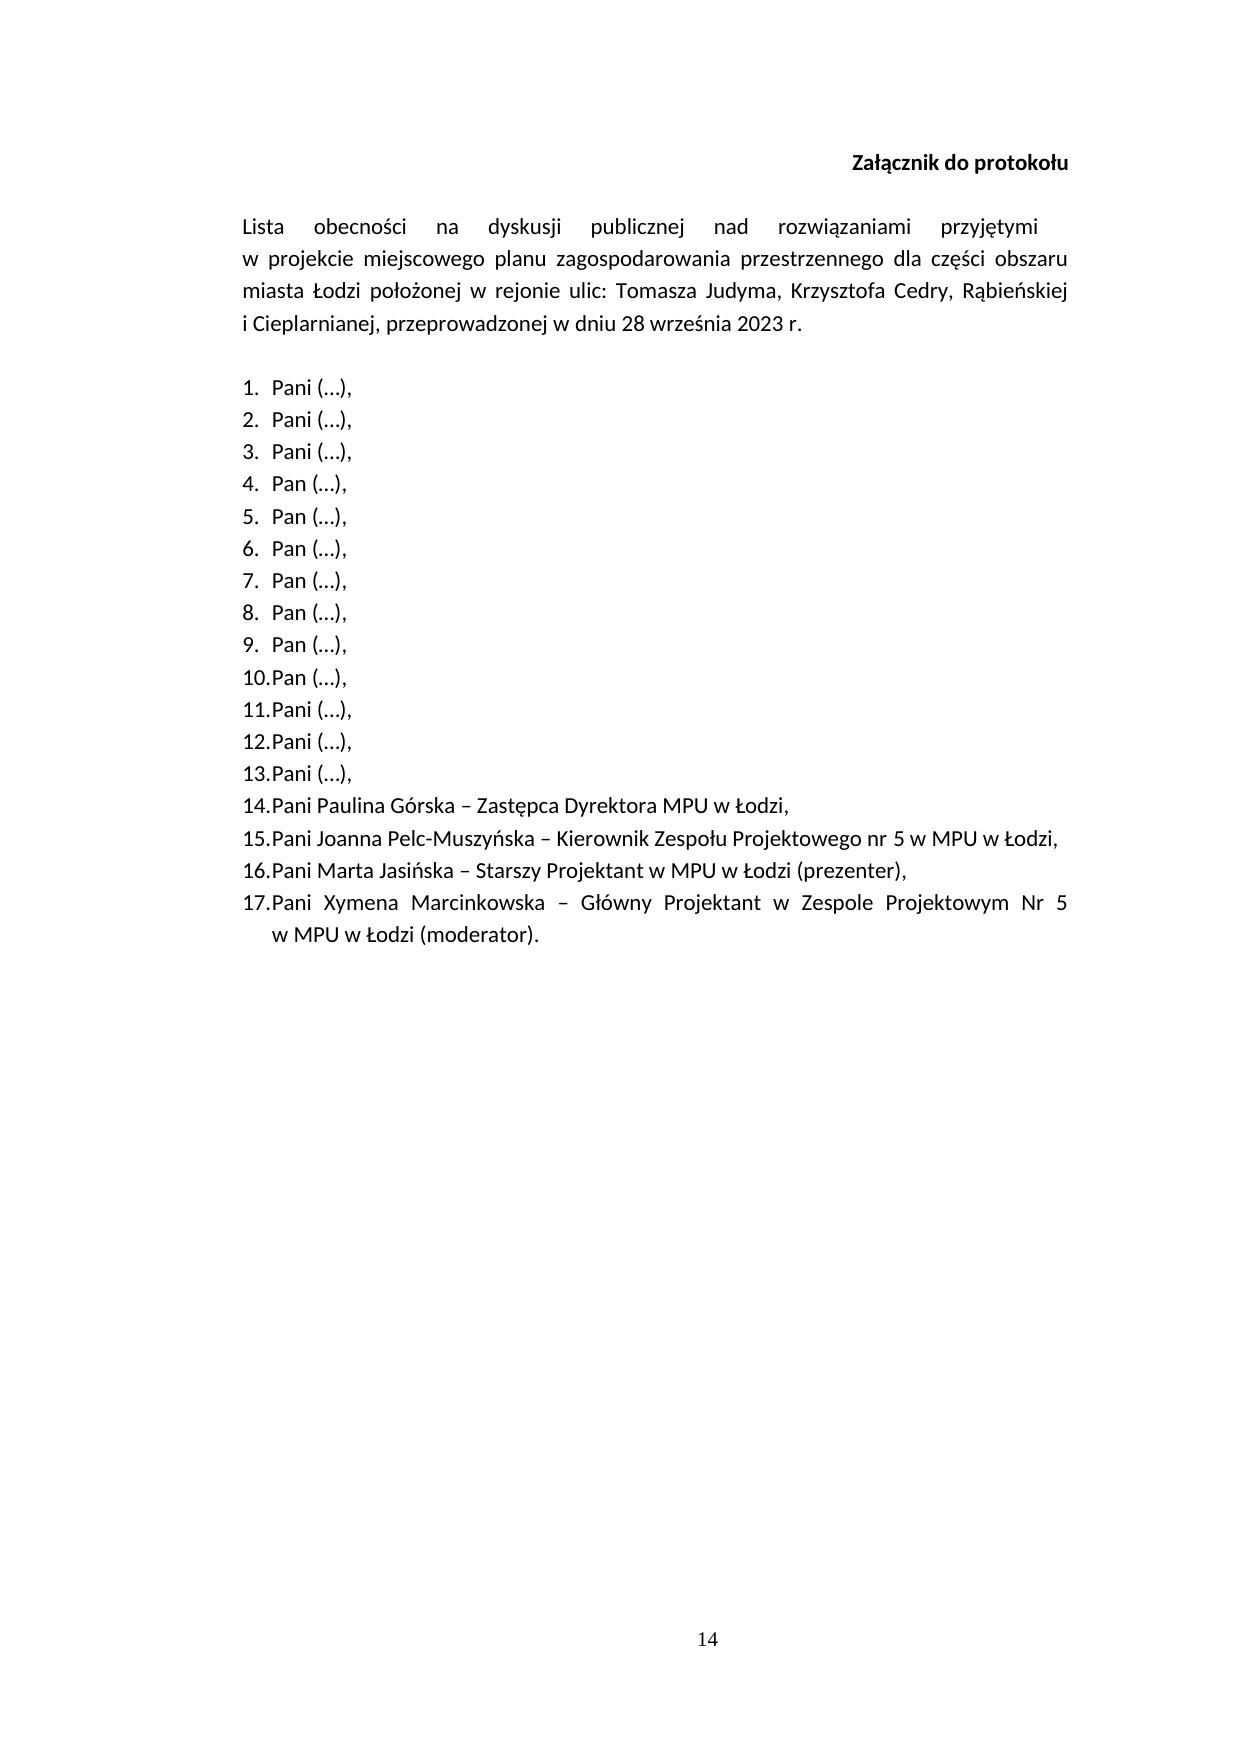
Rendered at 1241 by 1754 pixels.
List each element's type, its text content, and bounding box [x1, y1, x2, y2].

list Pani Xymena Marcinkowska – Główny Projektant w Zespole Projektowym Nr 5 w MPU w Łodzi (moderator). [242, 888, 1069, 948]
list Pan (…), [242, 631, 1069, 658]
list Pan (…), [242, 469, 1069, 498]
list Pan (…), [242, 502, 1069, 530]
list Pani (…), [242, 373, 1069, 401]
list Pani (…), [242, 695, 1069, 723]
list Pan (…), [242, 663, 1069, 691]
list Pani (…), [242, 727, 1069, 755]
list Pan (…), [242, 534, 1069, 562]
list Pani (…), [242, 437, 1069, 465]
list Pani Joanna Pelc-Muszyńska – Kierownik Zespołu Projektowego nr 5 w MPU w Łodzi, [242, 824, 1069, 852]
text Lista obecności na dyskusji publicznej nad rozwiązaniami przyjętymi w projekcie miejscowego planu zagospodarowania przestrzennego dla części obszaru miasta Łodzi położonej w rejonie ulic: Tomasza Judyma, Krzysztofa Cedry, Rąbieńskiej i Cieplarnianej, przeprowadzonej w dniu 28 września 2023 r. [242, 212, 1069, 337]
list Pani (…), [242, 405, 1069, 433]
list Pani Marta Jasińska – Starszy Projektant w MPU w Łodzi (prezenter), [242, 856, 1069, 884]
list Pani Paulina Górska – Zastępca Dyrektora MPU w Łodzi, [242, 791, 1069, 819]
list Pan (…), [242, 598, 1069, 626]
list Pani (…), [242, 759, 1069, 787]
list Pan (…), [242, 566, 1069, 594]
text Załącznik do protokołu [346, 148, 1069, 176]
